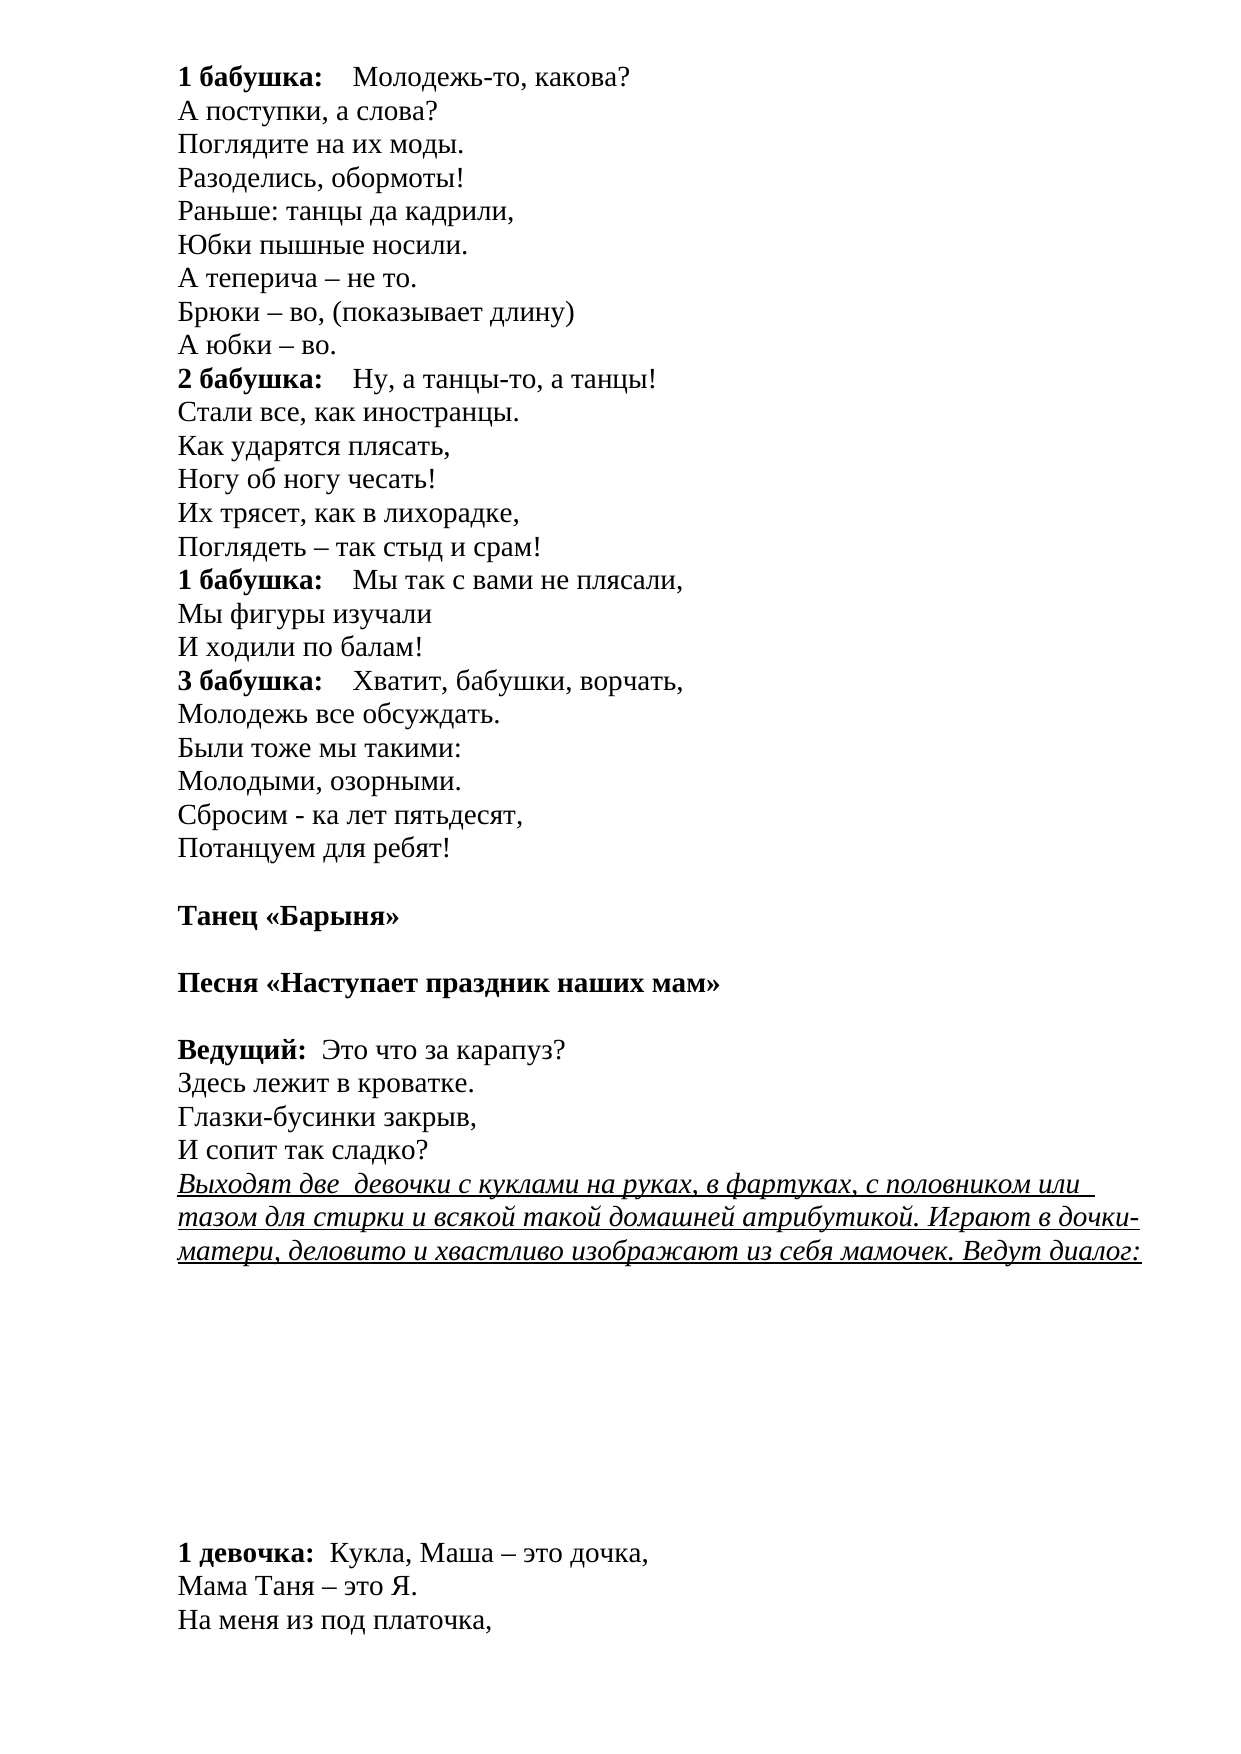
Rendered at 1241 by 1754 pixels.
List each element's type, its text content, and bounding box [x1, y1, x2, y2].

text 1 бабушка: Молодежь-то, какова? А поступки, а слова? Поглядите на их моды. Разоделись, обормоты! Раньше: танцы да кадрили, Юбки пышные носили. А теперича – не то. Брюки – во, (показывает длину) А юбки – во. [177, 59, 1152, 361]
text Выходят две девочки с куклами на руках, в фартуках, с половником или тазом для стирки и всякой такой домашней атрибутикой. Играют в дочки-матери, деловито и хвастливо изображают из себя мамочек. Ведут диалог: [177, 1166, 1152, 1267]
text 2 бабушка: Ну, а танцы-то, а танцы! Стали все, как иностранцы. Как ударятся плясать, Ногу об ногу чесать! Их трясет, как в лихорадке, Поглядеть – так стыд и срам! 1 бабушка: Мы так с вами не плясали, Мы фигуры изучали И ходили по балам! 3 бабушка: Хватит, бабушки, ворчать, Молодежь все обсуждать. Были тоже мы такими: Молодыми, озорными. Сбросим - ка лет пятьдесят, Потанцуем для ребят! [177, 361, 1152, 864]
text Танец «Барыня» [177, 898, 1152, 931]
text Песня «Наступает праздник наших мам» [177, 965, 1152, 998]
text Ведущий: Это что за карапуз? Здесь лежит в кроватке. Глазки-бусинки закрыв, И сопит так сладко? [177, 1032, 1152, 1166]
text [177, 1535, 1152, 1636]
